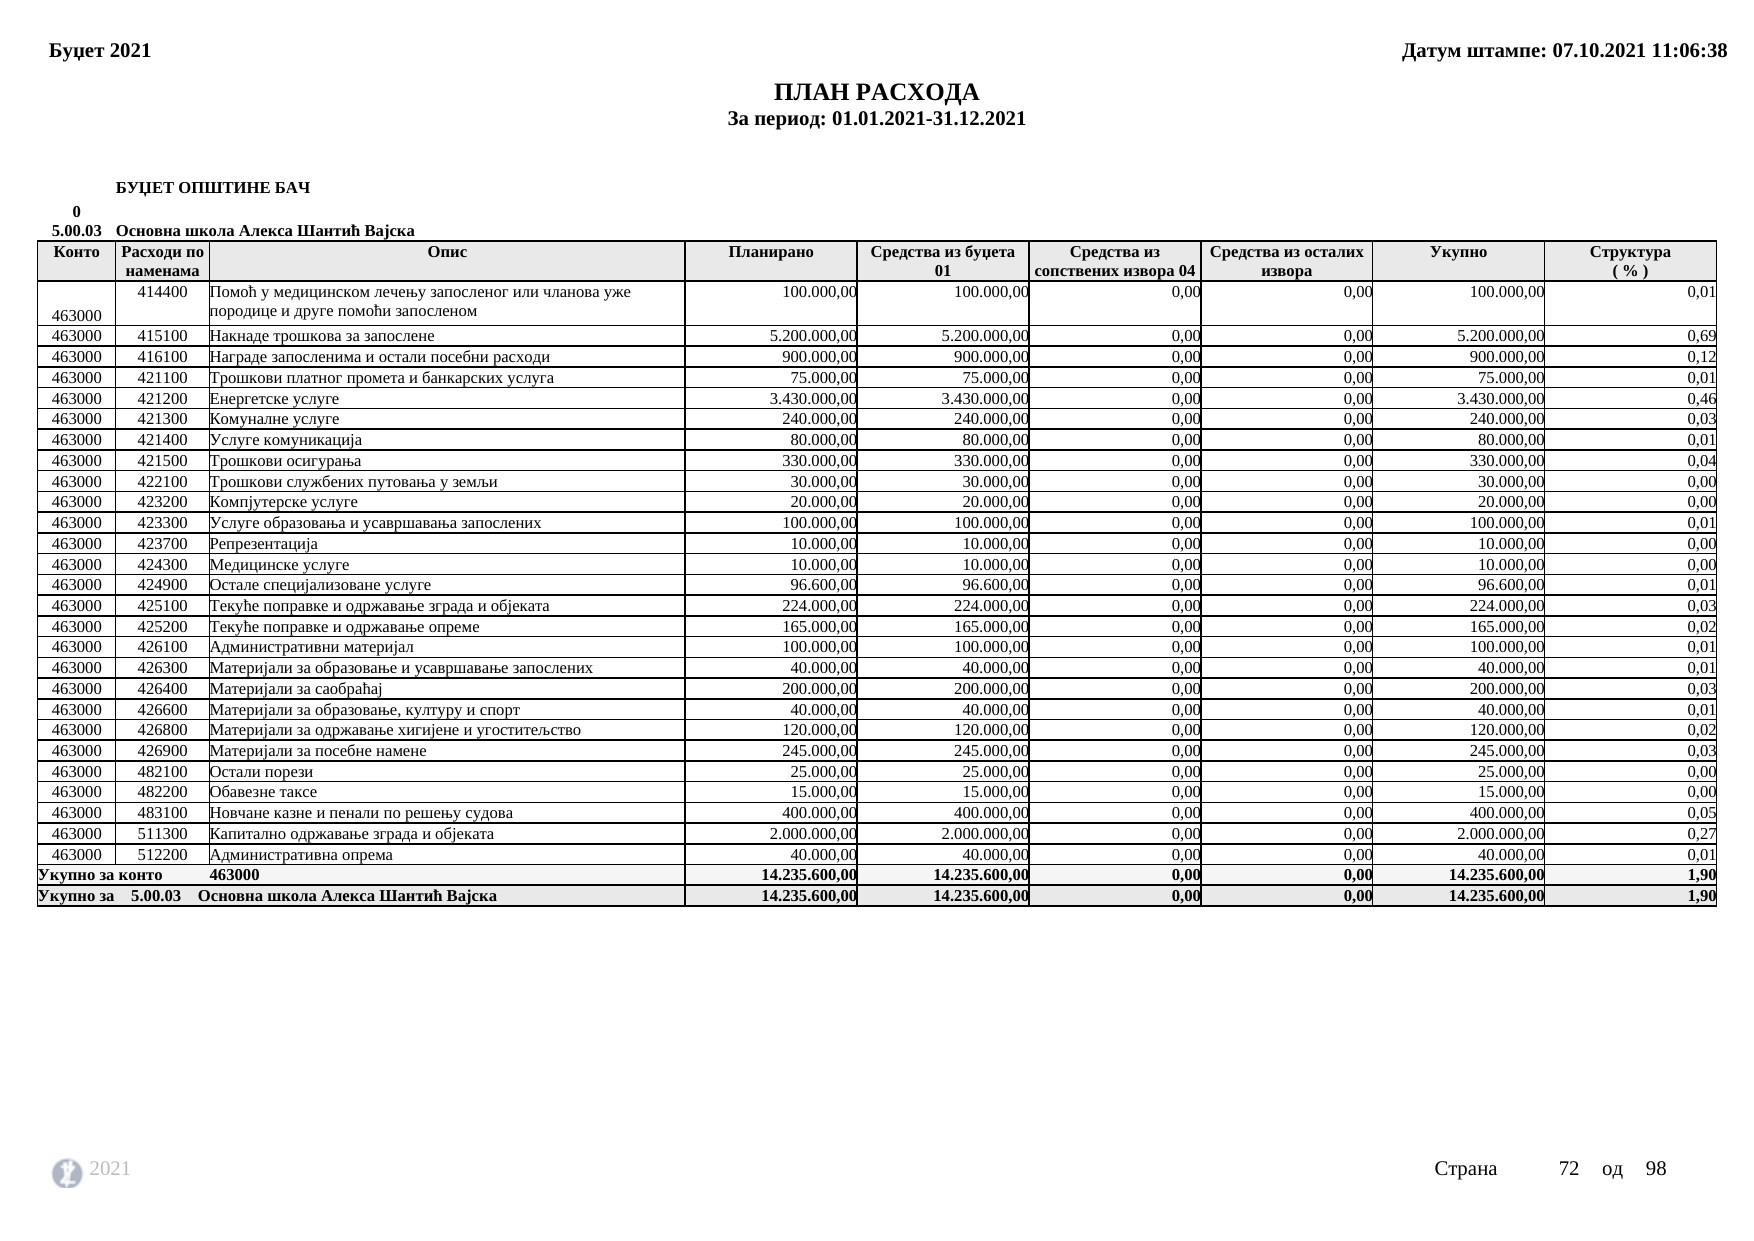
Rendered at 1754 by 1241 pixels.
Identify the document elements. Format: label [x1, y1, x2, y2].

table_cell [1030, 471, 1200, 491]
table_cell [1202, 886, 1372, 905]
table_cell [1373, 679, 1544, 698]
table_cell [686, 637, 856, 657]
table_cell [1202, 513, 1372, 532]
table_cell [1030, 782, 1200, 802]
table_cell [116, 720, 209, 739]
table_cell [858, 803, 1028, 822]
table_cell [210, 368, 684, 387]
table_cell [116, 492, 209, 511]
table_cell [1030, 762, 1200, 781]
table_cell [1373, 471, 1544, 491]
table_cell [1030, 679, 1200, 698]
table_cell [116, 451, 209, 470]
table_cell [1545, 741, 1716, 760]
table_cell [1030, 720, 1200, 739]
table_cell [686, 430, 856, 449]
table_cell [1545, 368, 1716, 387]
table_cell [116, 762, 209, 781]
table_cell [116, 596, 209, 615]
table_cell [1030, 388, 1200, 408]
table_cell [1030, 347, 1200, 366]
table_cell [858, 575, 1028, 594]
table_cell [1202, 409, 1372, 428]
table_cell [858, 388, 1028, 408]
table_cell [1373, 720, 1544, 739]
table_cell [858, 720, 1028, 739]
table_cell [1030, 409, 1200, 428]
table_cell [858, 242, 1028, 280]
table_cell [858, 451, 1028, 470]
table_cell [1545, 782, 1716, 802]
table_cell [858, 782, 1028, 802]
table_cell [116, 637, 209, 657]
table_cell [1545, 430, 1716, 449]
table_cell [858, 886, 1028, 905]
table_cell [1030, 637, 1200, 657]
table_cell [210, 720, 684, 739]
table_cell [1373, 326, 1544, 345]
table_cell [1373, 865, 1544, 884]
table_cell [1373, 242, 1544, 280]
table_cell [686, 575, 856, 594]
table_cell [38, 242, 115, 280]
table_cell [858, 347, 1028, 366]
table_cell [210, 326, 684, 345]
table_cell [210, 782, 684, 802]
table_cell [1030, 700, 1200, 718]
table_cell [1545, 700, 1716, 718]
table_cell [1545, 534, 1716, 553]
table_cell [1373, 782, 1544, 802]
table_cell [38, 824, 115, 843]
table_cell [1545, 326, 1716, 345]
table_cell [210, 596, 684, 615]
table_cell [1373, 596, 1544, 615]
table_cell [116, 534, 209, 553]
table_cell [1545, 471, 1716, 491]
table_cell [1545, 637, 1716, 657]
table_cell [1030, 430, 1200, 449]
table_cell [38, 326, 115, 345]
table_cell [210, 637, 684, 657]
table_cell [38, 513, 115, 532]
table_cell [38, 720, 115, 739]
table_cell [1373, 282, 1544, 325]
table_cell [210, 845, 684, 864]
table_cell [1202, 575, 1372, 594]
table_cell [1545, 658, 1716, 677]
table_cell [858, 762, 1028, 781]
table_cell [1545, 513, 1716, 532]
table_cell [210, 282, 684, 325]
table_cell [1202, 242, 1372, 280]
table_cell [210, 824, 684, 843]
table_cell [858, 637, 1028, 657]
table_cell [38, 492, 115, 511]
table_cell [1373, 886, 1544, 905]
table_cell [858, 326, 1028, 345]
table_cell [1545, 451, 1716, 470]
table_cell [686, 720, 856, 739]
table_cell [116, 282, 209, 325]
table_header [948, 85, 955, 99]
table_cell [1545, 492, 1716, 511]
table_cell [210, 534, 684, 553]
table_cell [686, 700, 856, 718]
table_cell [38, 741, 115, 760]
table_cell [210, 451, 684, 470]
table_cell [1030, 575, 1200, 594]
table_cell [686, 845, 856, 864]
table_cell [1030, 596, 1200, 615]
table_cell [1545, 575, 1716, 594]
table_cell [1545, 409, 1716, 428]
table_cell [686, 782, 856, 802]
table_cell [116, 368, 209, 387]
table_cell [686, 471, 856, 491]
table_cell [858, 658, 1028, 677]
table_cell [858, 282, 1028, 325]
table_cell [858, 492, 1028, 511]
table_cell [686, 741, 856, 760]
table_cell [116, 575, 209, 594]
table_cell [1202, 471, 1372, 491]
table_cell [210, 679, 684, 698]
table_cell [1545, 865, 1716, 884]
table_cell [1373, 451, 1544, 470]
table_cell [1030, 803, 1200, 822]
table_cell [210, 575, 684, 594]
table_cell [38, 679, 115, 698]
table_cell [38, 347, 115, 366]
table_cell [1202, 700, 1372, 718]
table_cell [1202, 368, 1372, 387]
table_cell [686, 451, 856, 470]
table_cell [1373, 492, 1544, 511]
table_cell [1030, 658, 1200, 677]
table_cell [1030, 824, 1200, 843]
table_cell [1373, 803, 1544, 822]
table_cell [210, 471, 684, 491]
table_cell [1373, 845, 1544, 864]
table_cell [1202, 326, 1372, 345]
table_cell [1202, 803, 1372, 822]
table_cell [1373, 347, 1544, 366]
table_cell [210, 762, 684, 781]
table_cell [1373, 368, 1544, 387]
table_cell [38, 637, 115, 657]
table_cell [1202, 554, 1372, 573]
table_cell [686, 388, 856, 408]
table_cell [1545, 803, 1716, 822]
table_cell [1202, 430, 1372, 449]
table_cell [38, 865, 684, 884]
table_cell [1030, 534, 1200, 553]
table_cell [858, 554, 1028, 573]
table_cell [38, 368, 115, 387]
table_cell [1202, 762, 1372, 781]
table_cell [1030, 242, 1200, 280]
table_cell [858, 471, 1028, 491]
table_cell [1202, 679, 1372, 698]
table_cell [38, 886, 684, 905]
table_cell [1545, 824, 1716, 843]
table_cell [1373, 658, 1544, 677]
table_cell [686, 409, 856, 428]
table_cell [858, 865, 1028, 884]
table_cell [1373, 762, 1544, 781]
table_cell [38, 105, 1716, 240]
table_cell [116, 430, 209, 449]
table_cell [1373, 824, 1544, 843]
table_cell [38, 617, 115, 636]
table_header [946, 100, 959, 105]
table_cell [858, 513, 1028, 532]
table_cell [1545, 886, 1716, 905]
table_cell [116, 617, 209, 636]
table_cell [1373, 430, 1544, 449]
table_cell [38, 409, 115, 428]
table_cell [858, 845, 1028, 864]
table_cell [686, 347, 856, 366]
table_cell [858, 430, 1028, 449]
picture [48, 1155, 87, 1188]
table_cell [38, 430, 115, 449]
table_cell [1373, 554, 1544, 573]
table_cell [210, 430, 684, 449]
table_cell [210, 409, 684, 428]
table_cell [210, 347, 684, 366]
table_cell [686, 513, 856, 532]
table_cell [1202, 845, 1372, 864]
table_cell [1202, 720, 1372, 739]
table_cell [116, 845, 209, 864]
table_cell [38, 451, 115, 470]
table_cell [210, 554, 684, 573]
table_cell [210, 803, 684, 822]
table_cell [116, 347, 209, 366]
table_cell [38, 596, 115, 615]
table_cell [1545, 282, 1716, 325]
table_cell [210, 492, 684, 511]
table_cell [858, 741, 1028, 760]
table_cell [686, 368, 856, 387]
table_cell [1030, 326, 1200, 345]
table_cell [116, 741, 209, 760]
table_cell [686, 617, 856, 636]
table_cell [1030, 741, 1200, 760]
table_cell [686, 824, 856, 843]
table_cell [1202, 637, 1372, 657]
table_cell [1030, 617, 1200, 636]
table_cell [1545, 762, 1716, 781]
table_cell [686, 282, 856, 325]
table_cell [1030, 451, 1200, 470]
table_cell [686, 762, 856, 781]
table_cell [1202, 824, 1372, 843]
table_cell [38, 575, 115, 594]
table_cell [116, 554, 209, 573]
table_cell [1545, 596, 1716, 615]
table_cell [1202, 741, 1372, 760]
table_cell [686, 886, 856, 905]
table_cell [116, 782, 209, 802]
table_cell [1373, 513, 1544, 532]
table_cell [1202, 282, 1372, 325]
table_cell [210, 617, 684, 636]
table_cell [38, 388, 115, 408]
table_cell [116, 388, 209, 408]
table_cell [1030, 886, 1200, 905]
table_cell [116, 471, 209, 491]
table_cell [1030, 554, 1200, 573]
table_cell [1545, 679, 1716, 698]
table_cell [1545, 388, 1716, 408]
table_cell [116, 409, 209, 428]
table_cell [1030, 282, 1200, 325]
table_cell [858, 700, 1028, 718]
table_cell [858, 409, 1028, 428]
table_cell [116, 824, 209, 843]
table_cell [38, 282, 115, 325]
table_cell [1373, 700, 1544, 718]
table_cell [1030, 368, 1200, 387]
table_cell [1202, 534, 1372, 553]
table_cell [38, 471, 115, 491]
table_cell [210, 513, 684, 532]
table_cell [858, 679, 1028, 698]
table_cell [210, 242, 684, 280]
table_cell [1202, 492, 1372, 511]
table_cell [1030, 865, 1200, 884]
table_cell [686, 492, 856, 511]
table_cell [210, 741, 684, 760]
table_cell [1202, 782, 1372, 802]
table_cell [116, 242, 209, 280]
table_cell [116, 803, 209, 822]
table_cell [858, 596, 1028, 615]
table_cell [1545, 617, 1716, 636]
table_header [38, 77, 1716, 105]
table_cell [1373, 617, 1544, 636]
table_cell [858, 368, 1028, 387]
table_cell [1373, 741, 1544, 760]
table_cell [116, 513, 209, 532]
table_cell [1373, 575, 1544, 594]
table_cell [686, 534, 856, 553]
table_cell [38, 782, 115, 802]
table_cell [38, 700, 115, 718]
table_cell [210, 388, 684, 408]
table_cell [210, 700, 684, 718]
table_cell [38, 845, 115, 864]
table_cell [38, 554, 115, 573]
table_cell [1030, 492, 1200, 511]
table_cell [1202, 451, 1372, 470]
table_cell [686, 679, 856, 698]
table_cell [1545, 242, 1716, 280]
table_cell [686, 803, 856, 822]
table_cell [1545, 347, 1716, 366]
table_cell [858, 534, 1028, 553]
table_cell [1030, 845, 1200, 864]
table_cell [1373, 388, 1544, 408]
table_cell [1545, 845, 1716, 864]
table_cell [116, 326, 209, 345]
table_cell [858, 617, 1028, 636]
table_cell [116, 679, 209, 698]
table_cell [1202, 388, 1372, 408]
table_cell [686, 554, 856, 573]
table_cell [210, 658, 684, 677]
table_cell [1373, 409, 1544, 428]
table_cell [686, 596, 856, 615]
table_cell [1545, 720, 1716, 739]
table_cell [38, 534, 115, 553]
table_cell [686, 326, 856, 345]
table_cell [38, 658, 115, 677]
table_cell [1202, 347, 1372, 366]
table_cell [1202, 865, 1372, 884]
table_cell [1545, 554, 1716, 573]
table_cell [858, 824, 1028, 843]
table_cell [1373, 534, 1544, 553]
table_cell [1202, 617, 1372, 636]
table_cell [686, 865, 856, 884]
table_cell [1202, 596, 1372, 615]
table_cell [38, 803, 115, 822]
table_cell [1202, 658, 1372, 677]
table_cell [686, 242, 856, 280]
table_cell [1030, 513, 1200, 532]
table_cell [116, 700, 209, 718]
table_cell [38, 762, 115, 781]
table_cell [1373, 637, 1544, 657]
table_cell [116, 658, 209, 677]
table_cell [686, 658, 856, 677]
